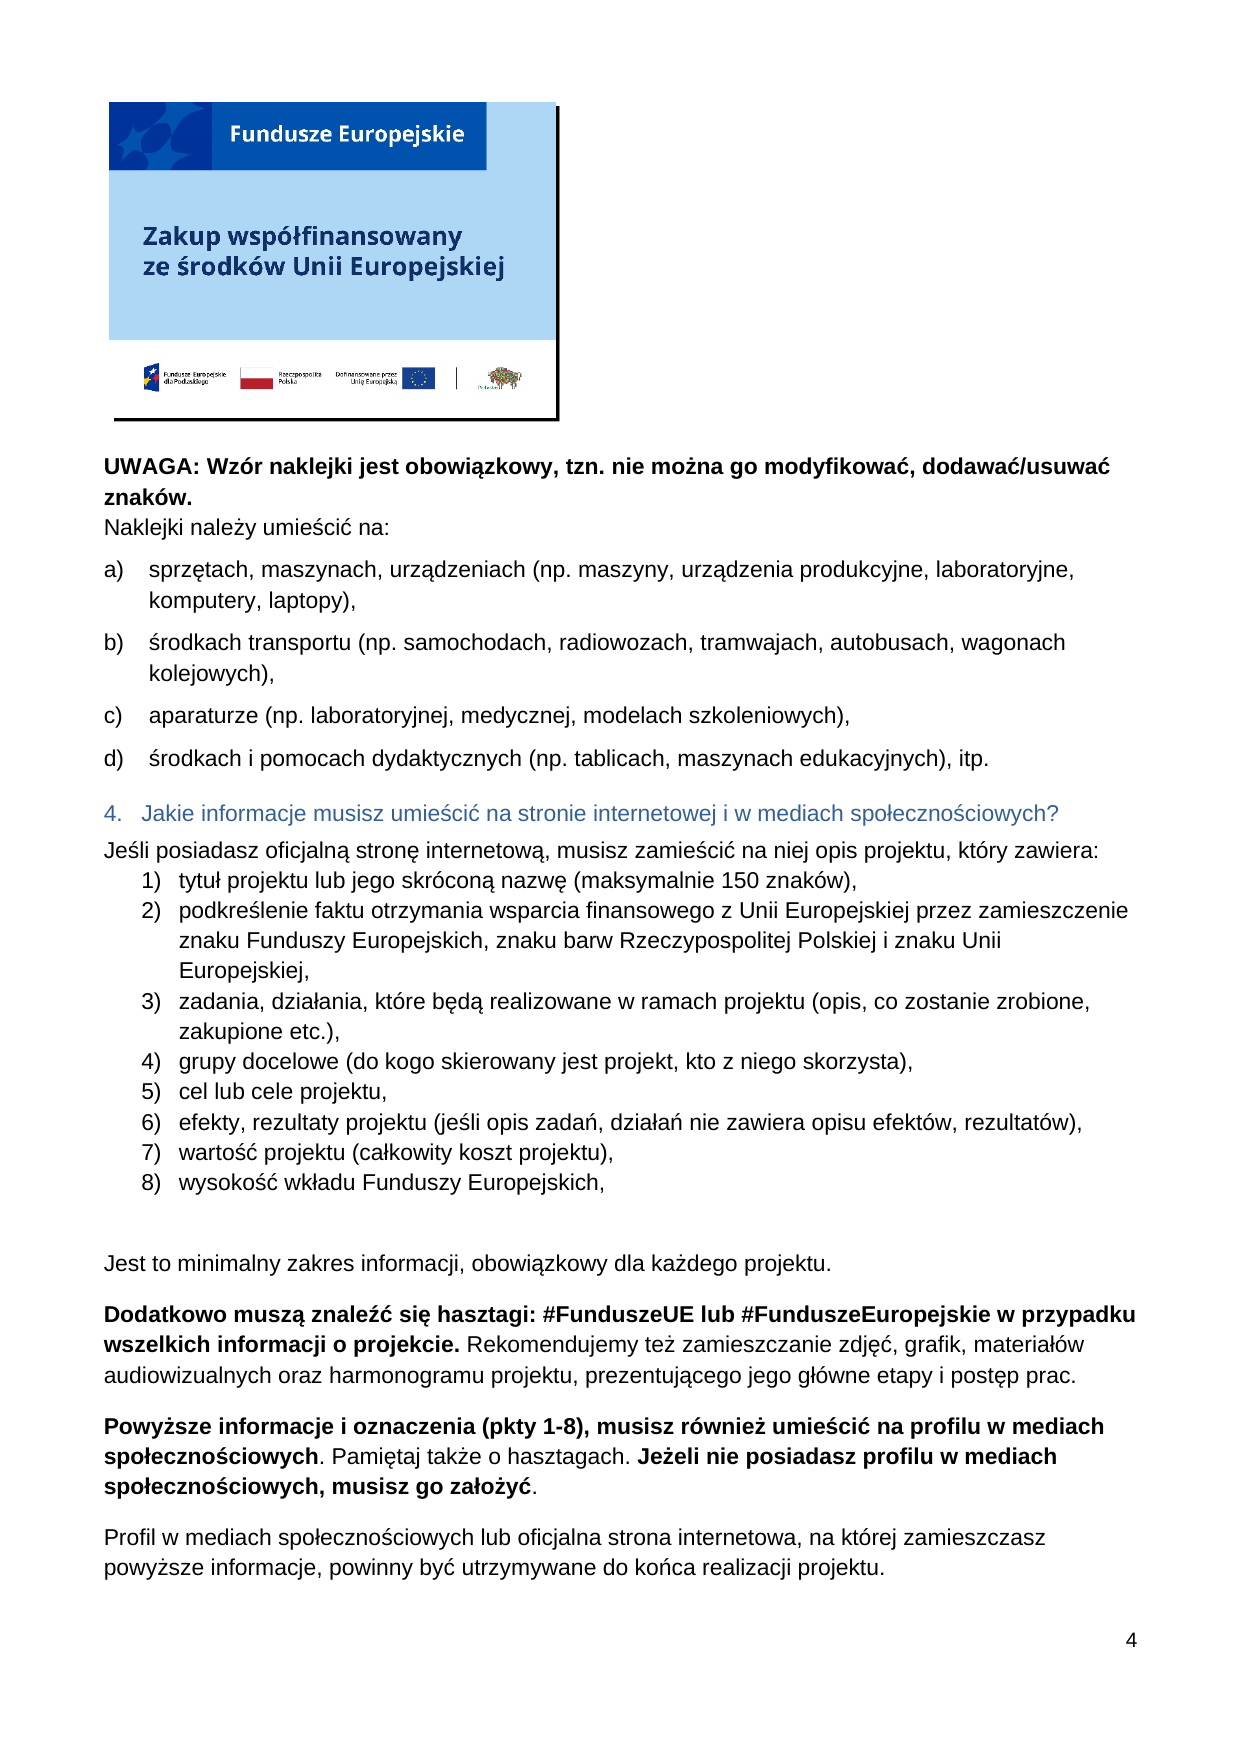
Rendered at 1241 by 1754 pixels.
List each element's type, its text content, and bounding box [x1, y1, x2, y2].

list zadania, działania, które będą realizowane w ramach projektu (opis, co zostanie zrobione, zakupione etc.), [141, 988, 1137, 1044]
text Jest to minimalny zakres informacji, obowiązkowy dla każdego projektu. [103, 1250, 1137, 1277]
text Jeśli posiadasz oficjalną stronę internetową, musisz zamieścić na niej opis projektu, który zawiera: [103, 837, 1137, 863]
list cel lub cele projektu, [141, 1078, 1137, 1105]
list sprzętach, maszynach, urządzeniach (np. maszyny, urządzenia produkcyjne, laboratoryjne, komputery, laptopy), [103, 556, 1137, 613]
list środkach transportu (np. samochodach, radiowozach, tramwajach, autobusach, wagonach kolejowych), [103, 629, 1137, 686]
list wysokość wkładu Funduszy Europejskich, [141, 1169, 1137, 1195]
text Dodatkowo muszą znaleźć się hasztagi: #FunduszeUE lub #FunduszeEuropejskie w przypadku wszelkich informacji o projekcie. Rekomendujemy też zamieszczanie zdjęć, grafik, materiałów audiowizualnych oraz harmonogramu projektu, prezentującego jego główne etapy i postęp prac. [103, 1301, 1137, 1388]
list tytuł projektu lub jego skróconą nazwę (maksymalnie 150 znaków), [141, 867, 1137, 893]
text Profil w mediach społecznościowych lub oficjalna strona internetowa, na której zamieszczasz powyższe informacje, powinny być utrzymywane do końca realizacji projektu. [103, 1524, 1137, 1581]
list aparaturze (np. laboratoryjnej, medycznej, modelach szkoleniowych), [103, 702, 1137, 729]
list grupy docelowe (do kogo skierowany jest projekt, kto z niego skorzysta), [141, 1048, 1137, 1074]
text Powyższe informacje i oznaczenia (pkty 1-8), musisz również umieścić na profilu w mediach społecznościowych. Pamiętaj także o hasztagach. Jeżeli nie posiadasz profilu w mediach społecznościowych, musisz go założyć. [103, 1413, 1137, 1499]
text UWAGA: Wzór naklejki jest obowiązkowy, tzn. nie można go modyfikować, dodawać/usuwać znaków. [103, 453, 1137, 510]
list wartość projektu (całkowity koszt projektu), [141, 1139, 1137, 1165]
subtitle Jakie informacje musisz umieścić na stronie internetowej i w mediach społecznościowych? [103, 800, 1137, 827]
text Naklejki należy umieścić na: [103, 514, 1137, 540]
list efekty, rezultaty projektu (jeśli opis zadań, działań nie zawiera opisu efektów, rezultatów), [141, 1108, 1137, 1135]
picture [109, 102, 556, 418]
list środkach i pomocach dydaktycznych (np. tablicach, maszynach edukacyjnych), itp. [103, 745, 1137, 771]
list podkreślenie faktu otrzymania wsparcia finansowego z Unii Europejskiej przez zamieszczenie znaku Funduszy Europejskich, znaku barw Rzeczypospolitej Polskiej i znaku Unii Europejskiej, [141, 897, 1137, 984]
